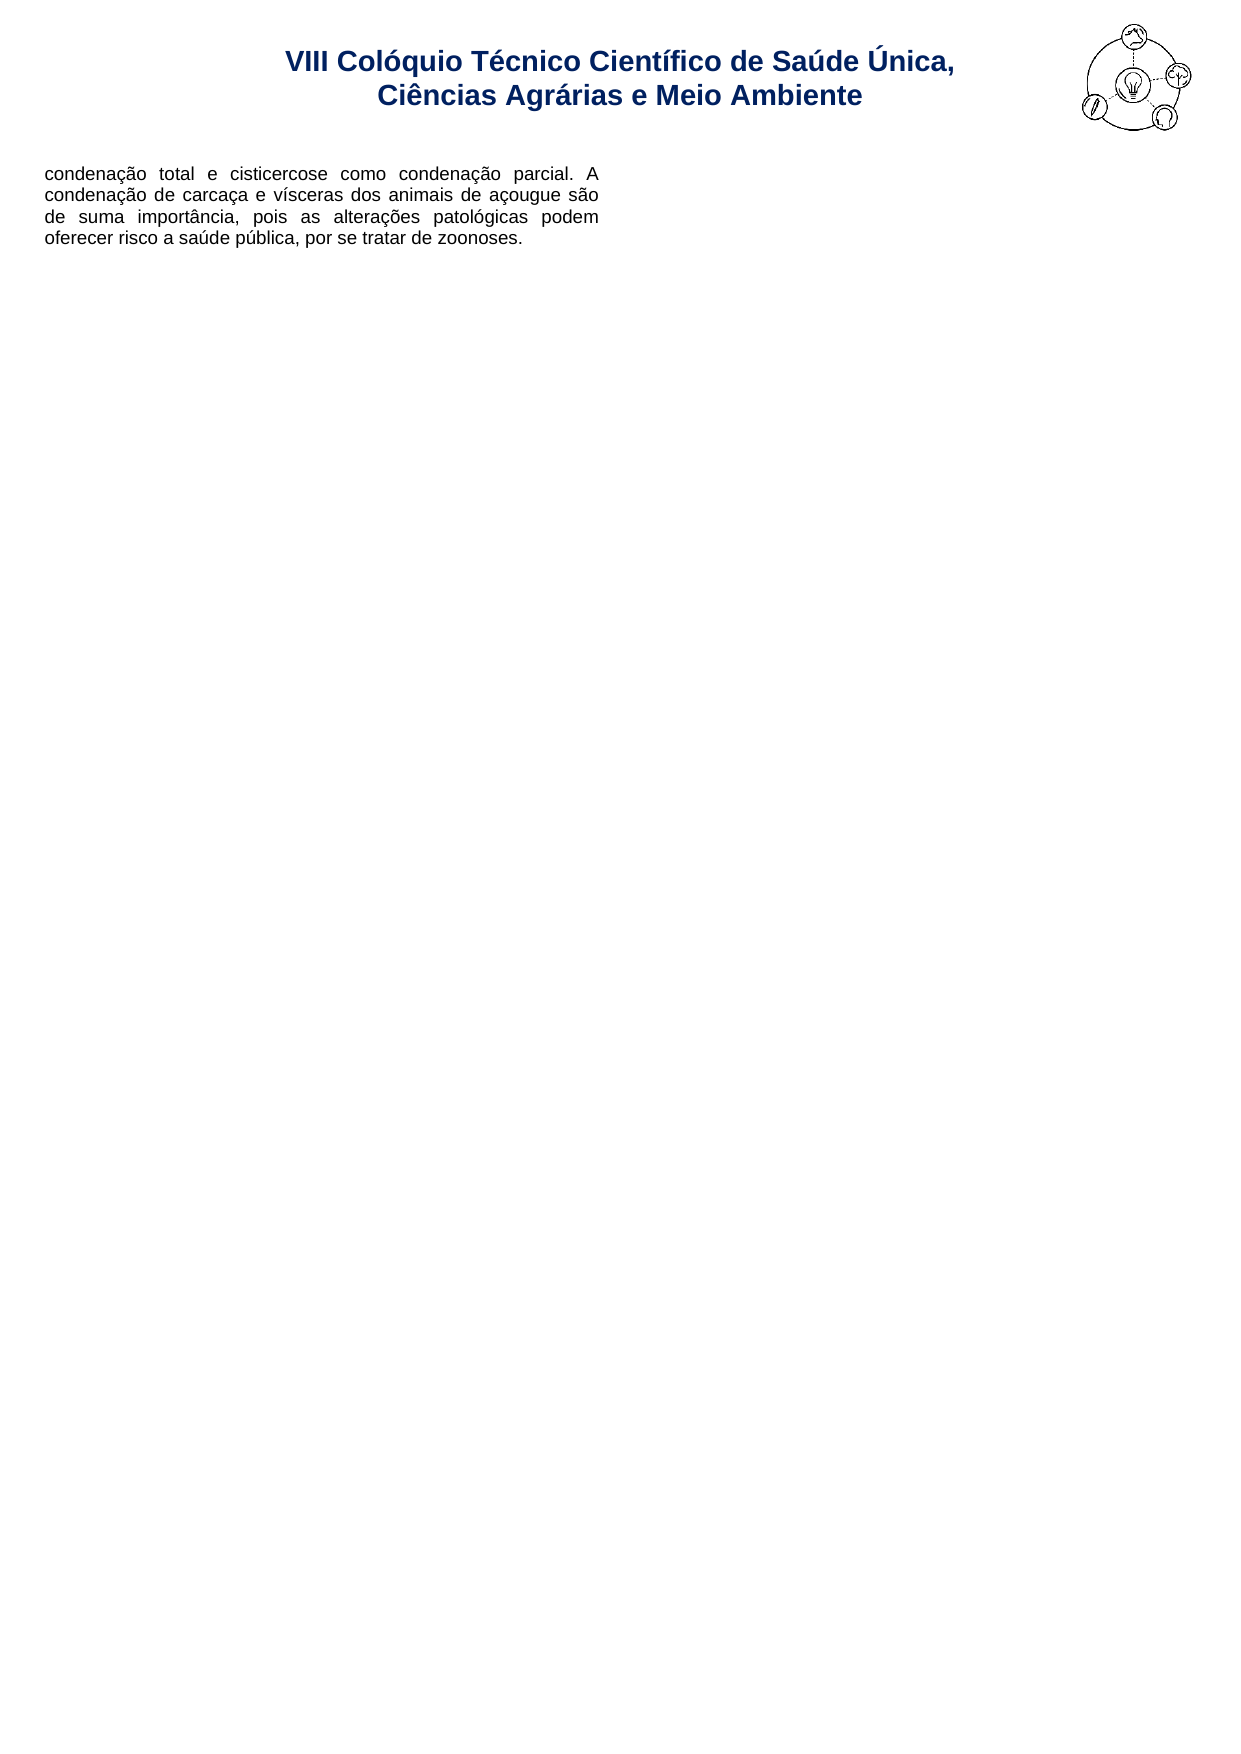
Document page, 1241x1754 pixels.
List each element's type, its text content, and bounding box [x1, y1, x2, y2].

picture [1071, 22, 1196, 142]
